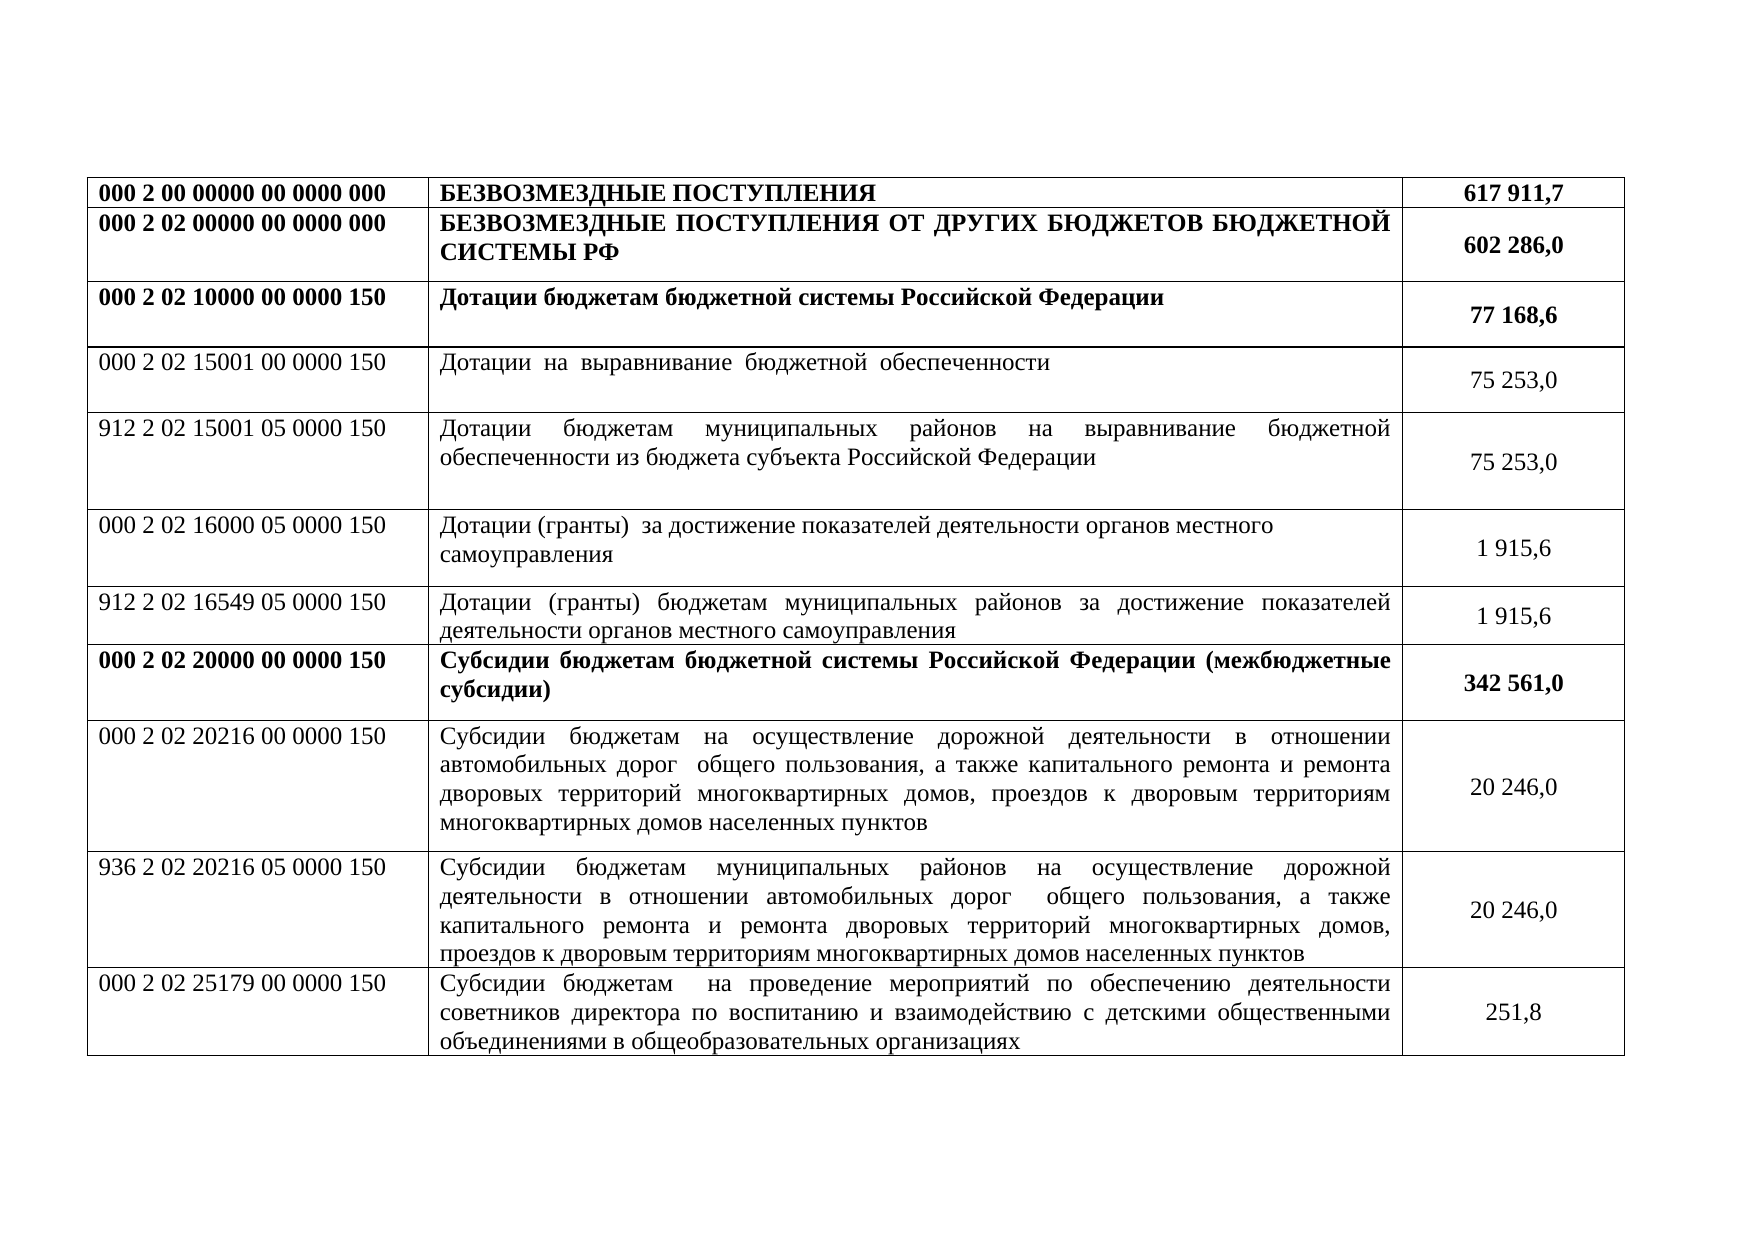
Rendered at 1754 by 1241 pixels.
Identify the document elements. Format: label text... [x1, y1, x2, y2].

table_cell Дотации бюджетам муниципальных районов на выравнивание бюджетной обеспеченности из бюджета субъекта Российской Федерации [429, 413, 1402, 509]
table_cell 912 2 02 15001 05 0000 150 [88, 413, 428, 509]
table_cell Дотации (гранты) за достижение показателей деятельности органов местного самоуправления [429, 510, 1402, 586]
table_cell 000 2 02 16000 05 0000 150 [88, 510, 428, 586]
table_cell Субсидии бюджетам муниципальных районов на осуществление дорожной деятельности в отношении автомобильных дорог общего пользования, а также капитального ремонта и ремонта дворовых территорий многоквартирных домов, проездов к дворовым территориям многоквартирных домов населенных пунктов [429, 852, 1402, 967]
table_cell 342 561,0 [1403, 645, 1624, 720]
table_cell 77 168,6 [1403, 282, 1624, 346]
table_cell 617 911,7 [1403, 178, 1624, 207]
table_cell 000 2 02 10000 00 0000 150 [88, 282, 428, 346]
table_cell Дотации (гранты) бюджетам муниципальных районов за достижение показателей деятельности органов местного самоуправления [429, 587, 1402, 644]
table_cell 251,8 [1403, 968, 1624, 1054]
table_cell 1 915,6 [1403, 587, 1624, 644]
table_cell 75 253,0 [1403, 413, 1624, 509]
table_cell 20 246,0 [1403, 721, 1624, 851]
table_cell Субсидии бюджетам на осуществление дорожной деятельности в отношении автомобильных дорог общего пользования, а также капитального ремонта и ремонта дворовых территорий многоквартирных домов, проездов к дворовым территориям многоквартирных домов населенных пунктов [429, 721, 1402, 851]
table_cell БЕЗВОЗМЕЗДНЫЕ ПОСТУПЛЕНИЯ [429, 178, 1402, 207]
table_cell Субсидии бюджетам на проведение мероприятий по обеспечению деятельности советников директора по воспитанию и взаимодействию с детскими общественными объединениями в общеобразовательных организациях [429, 968, 1402, 1054]
table_cell 000 2 02 20000 00 0000 150 [88, 645, 428, 720]
table_cell 000 2 02 00000 00 0000 000 [88, 208, 428, 281]
table_cell 000 2 02 25179 00 0000 150 [88, 968, 428, 1054]
table_cell 912 2 02 16549 05 0000 150 [88, 587, 428, 644]
table_cell 20 246,0 [1403, 852, 1624, 967]
table_cell Дотации на выравнивание бюджетной обеспеченности [429, 348, 1402, 412]
table_cell 000 2 00 00000 00 0000 000 [88, 178, 428, 207]
table_cell 75 253,0 [1403, 348, 1624, 412]
table_cell Дотации бюджетам бюджетной системы Российской Федерации [429, 282, 1402, 346]
table_cell 1 915,6 [1403, 510, 1624, 586]
table_cell Субсидии бюджетам бюджетной системы Российской Федерации (межбюджетные субсидии) [429, 645, 1402, 720]
table_cell 000 2 02 15001 00 0000 150 [88, 348, 428, 412]
table_cell 602 286,0 [1403, 208, 1624, 281]
table_cell БЕЗВОЗМЕЗДНЫЕ ПОСТУПЛЕНИЯ ОТ ДРУГИХ БЮДЖЕТОВ БЮДЖЕТНОЙ СИСТЕМЫ РФ [429, 208, 1402, 281]
table_cell 936 2 02 20216 05 0000 150 [88, 852, 428, 967]
table_cell 000 2 02 20216 00 0000 150 [88, 721, 428, 851]
